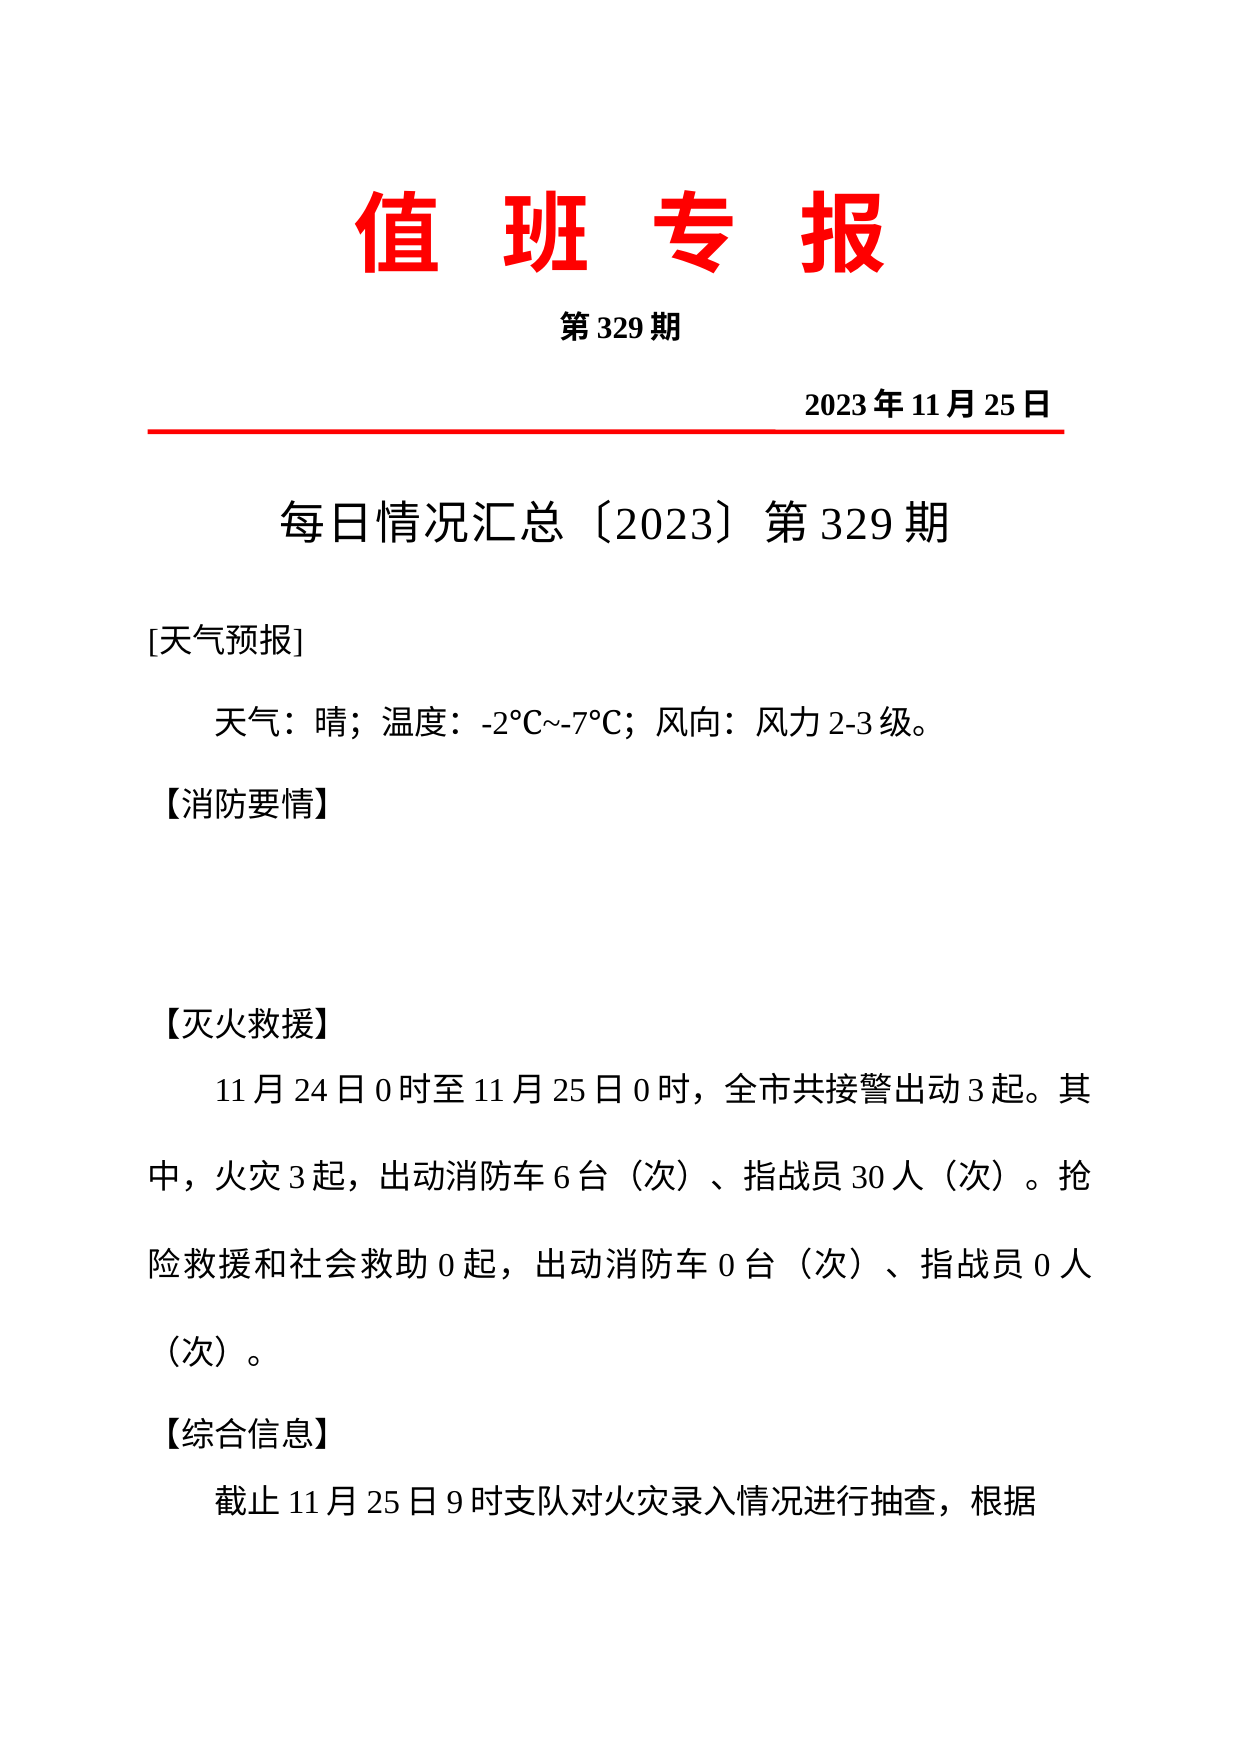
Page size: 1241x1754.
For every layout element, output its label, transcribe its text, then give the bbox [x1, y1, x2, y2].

text 2023年11月25日 [148, 379, 1092, 425]
text [天气预报] [148, 606, 1092, 671]
text 【综合信息】 [148, 1399, 1092, 1464]
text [148, 1467, 1092, 1532]
text 第329期 [148, 292, 1092, 357]
text 11月24日0时至11月25日0时，全市共接警出动3起。其中，火灾3起，出动消防车6台（次）、指战员30人（次）。抢险救援和社会救助0起，出动消防车0台（次）、指战员0人（次）。 [148, 1054, 1092, 1382]
text 【灭火救援】 [148, 989, 1092, 1054]
text 天气：晴；温度：-2℃~-7℃；风向：风力2-3级。 [148, 688, 1092, 753]
text 【消防要情】 [148, 769, 1092, 834]
text 值 班 专 报 [148, 162, 1092, 292]
text 每日情况汇总〔2023〕第329期 [148, 471, 1092, 568]
